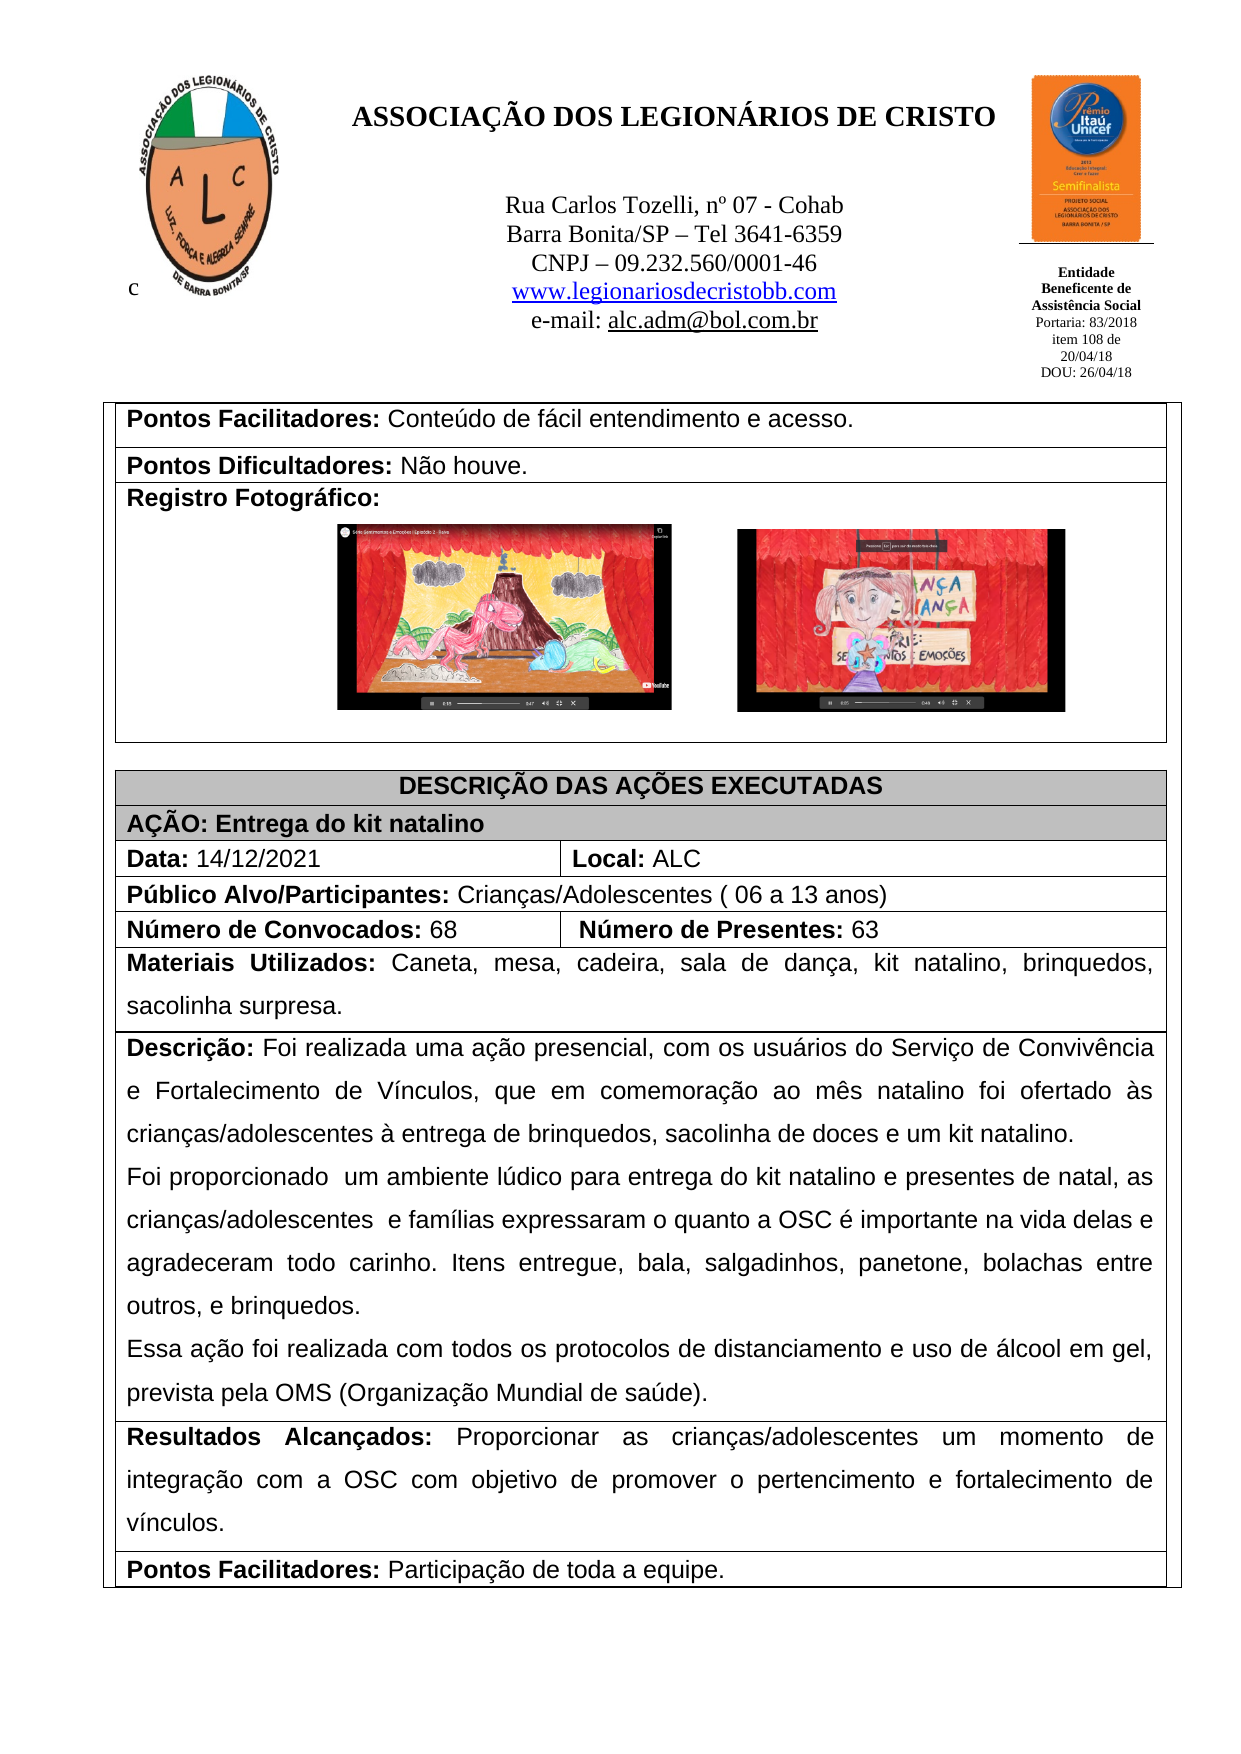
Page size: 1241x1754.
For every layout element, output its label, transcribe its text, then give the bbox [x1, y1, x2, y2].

picture [1031, 75, 1141, 242]
picture [337, 524, 672, 709]
picture [139, 75, 279, 296]
picture [737, 529, 1065, 711]
